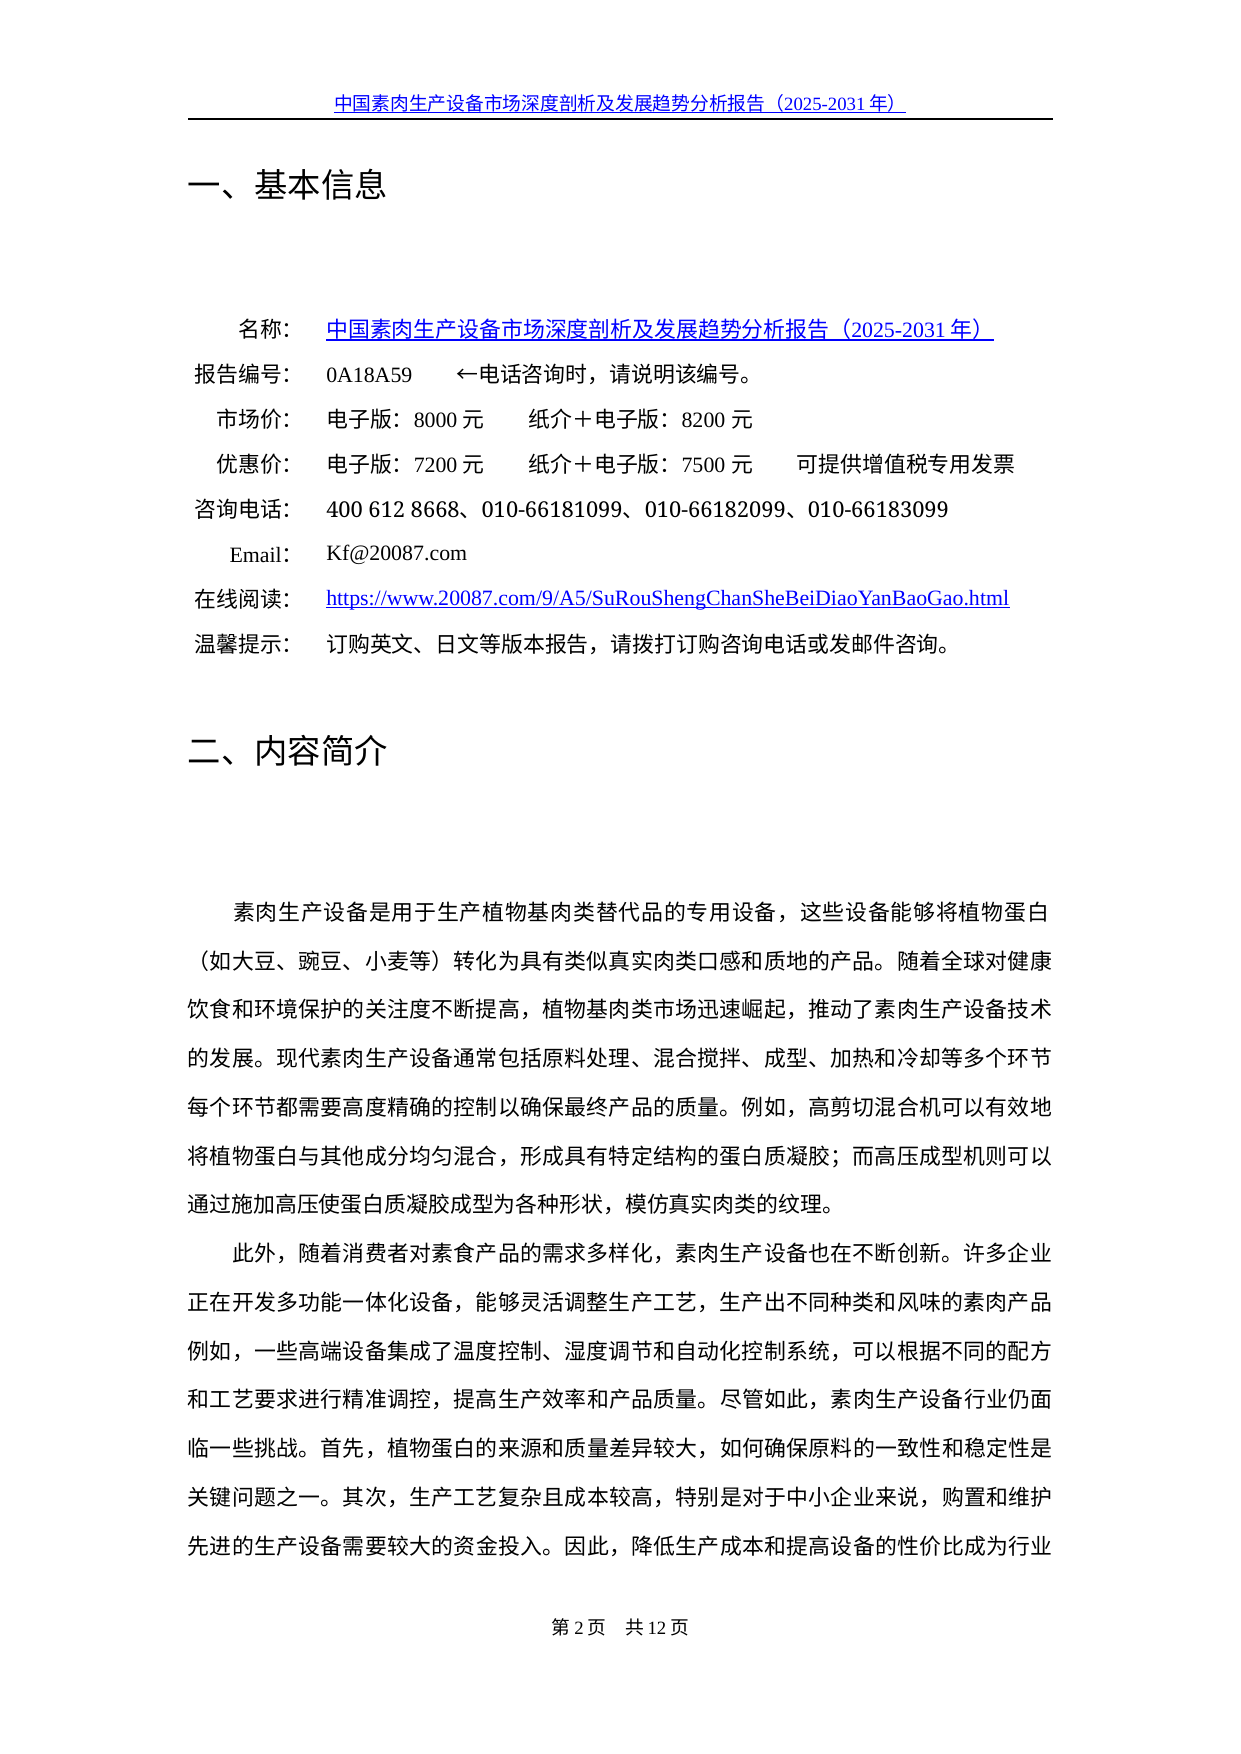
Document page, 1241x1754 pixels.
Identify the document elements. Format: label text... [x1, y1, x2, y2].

table_header 中国素肉生产设备市场深度剖析及发展趋势分析报告（2025-2031年） [315, 312, 1073, 357]
title 二、内容简介 [187, 717, 1053, 782]
table_cell 电子版：7200 元 纸介＋电子版：7500 元 可提供增值税专用发票 [315, 447, 1073, 492]
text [187, 894, 1053, 1561]
table_cell 温馨提示： [167, 627, 315, 672]
table_cell 在线阅读： [167, 582, 315, 627]
table_header 名称： [167, 312, 315, 357]
table_cell 市场价： [167, 402, 315, 447]
table_cell 报告编号： [167, 357, 315, 402]
table_cell 咨询电话： [167, 492, 315, 537]
table_cell Kf@20087.com [315, 537, 1073, 582]
table_cell 0A18A59 ←电话咨询时，请说明该编号。 [315, 357, 1073, 402]
title 一、基本信息 [187, 150, 1053, 215]
table_cell 优惠价： [167, 447, 315, 492]
table_cell [315, 582, 1073, 627]
table_cell 400 612 8668、010-66181099、010-66182099、010-66183099 [315, 492, 1073, 537]
table_cell 电子版：8000 元 纸介＋电子版：8200 元 [315, 402, 1073, 447]
table_cell Email： [167, 537, 315, 582]
table_cell 订购英文、日文等版本报告，请拨打订购咨询电话或发邮件咨询。 [315, 627, 1073, 672]
